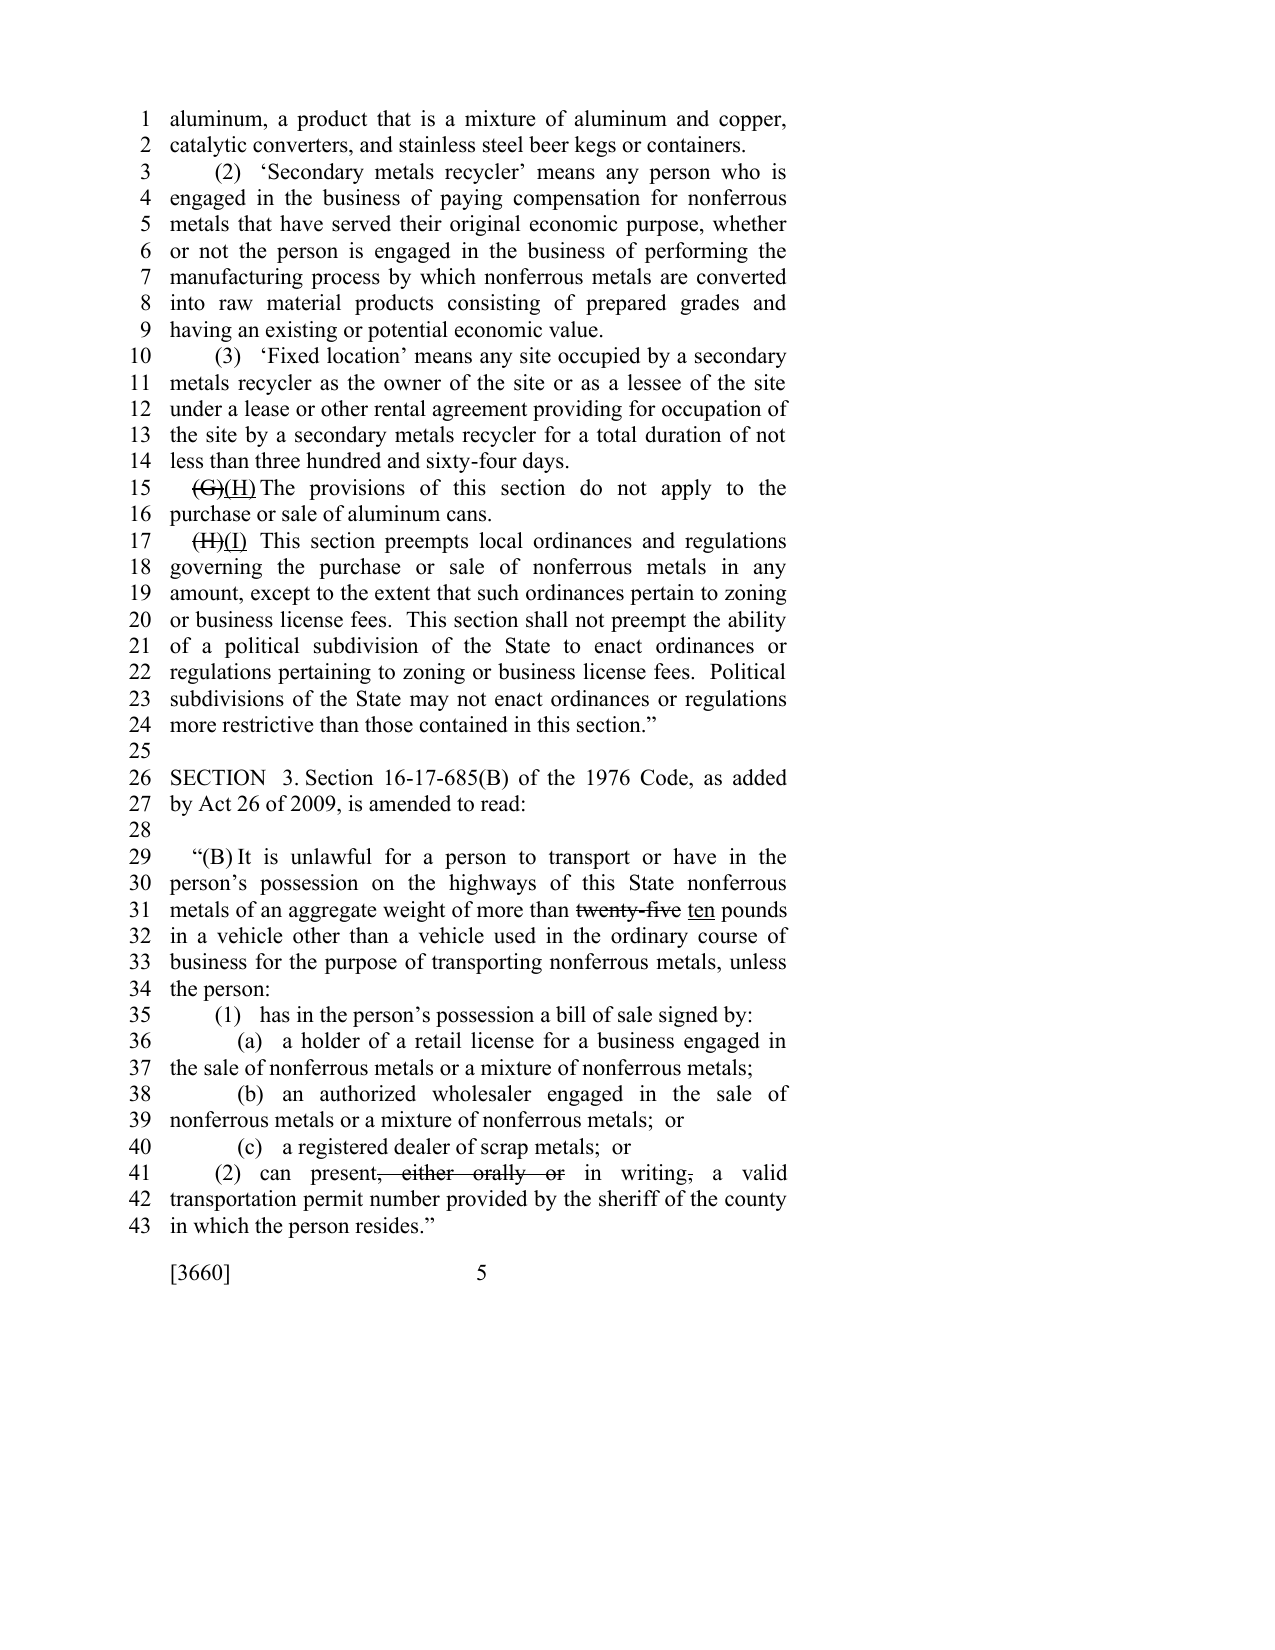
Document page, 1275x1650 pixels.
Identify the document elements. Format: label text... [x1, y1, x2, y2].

text (H)(I) This section preempts local ordinances and regulations governing the purchase or sale of nonferrous metals in any amount, except to the extent that such ordinances pertain to zoning or business license fees. This section shall not preempt the ability of a political subdivision of the State to enact ordinances or regulations pertaining to zoning or business license fees. Political subdivisions of the State may not enact ordinances or regulations more restrictive than those contained in this section.” [169, 527, 787, 737]
text (2) ‘Secondary metals recycler’ means any person who is engaged in the business of paying compensation for nonferrous metals that have served their original economic purpose, whether or not the person is engaged in the business of performing the manufacturing process by which nonferrous metals are converted into raw material products consisting of prepared grades and having an existing or potential economic value. [169, 158, 787, 342]
text (1) has in the person’s possession a bill of sale signed by: [169, 1001, 787, 1027]
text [169, 105, 787, 158]
text (2) can present, either orally or in writing, a valid transportation permit number provided by the sheriff of the county in which the person resides.” [169, 1159, 787, 1238]
text (b) an authorized wholesaler engaged in the sale of nonferrous metals or a mixture of nonferrous metals; or [169, 1080, 787, 1133]
text (a) a holder of a retail license for a business engaged in the sale of nonferrous metals or a mixture of nonferrous metals; [169, 1027, 787, 1080]
text (G)(H) The provisions of this section do not apply to the purchase or sale of aluminum cans. [169, 474, 787, 527]
text (c) a registered dealer of scrap metals; or [169, 1133, 787, 1159]
text (3) ‘Fixed location’ means any site occupied by a secondary metals recycler as the owner of the site or as a lessee of the site under a lease or other rental agreement providing for occupation of the site by a secondary metals recycler for a total duration of not less than three hundred and sixty-four days. [169, 342, 787, 474]
text SECTION 3. Section 16-17-685(B) of the 1976 Code, as added by Act 26 of 2009, is amended to read: [169, 764, 787, 817]
text “(B) It is unlawful for a person to transport or have in the person’s possession on the highways of this State nonferrous metals of an aggregate weight of more than twenty-five ten pounds in a vehicle other than a vehicle used in the ordinary course of business for the purpose of transporting nonferrous metals, unless the person: [169, 843, 787, 1001]
